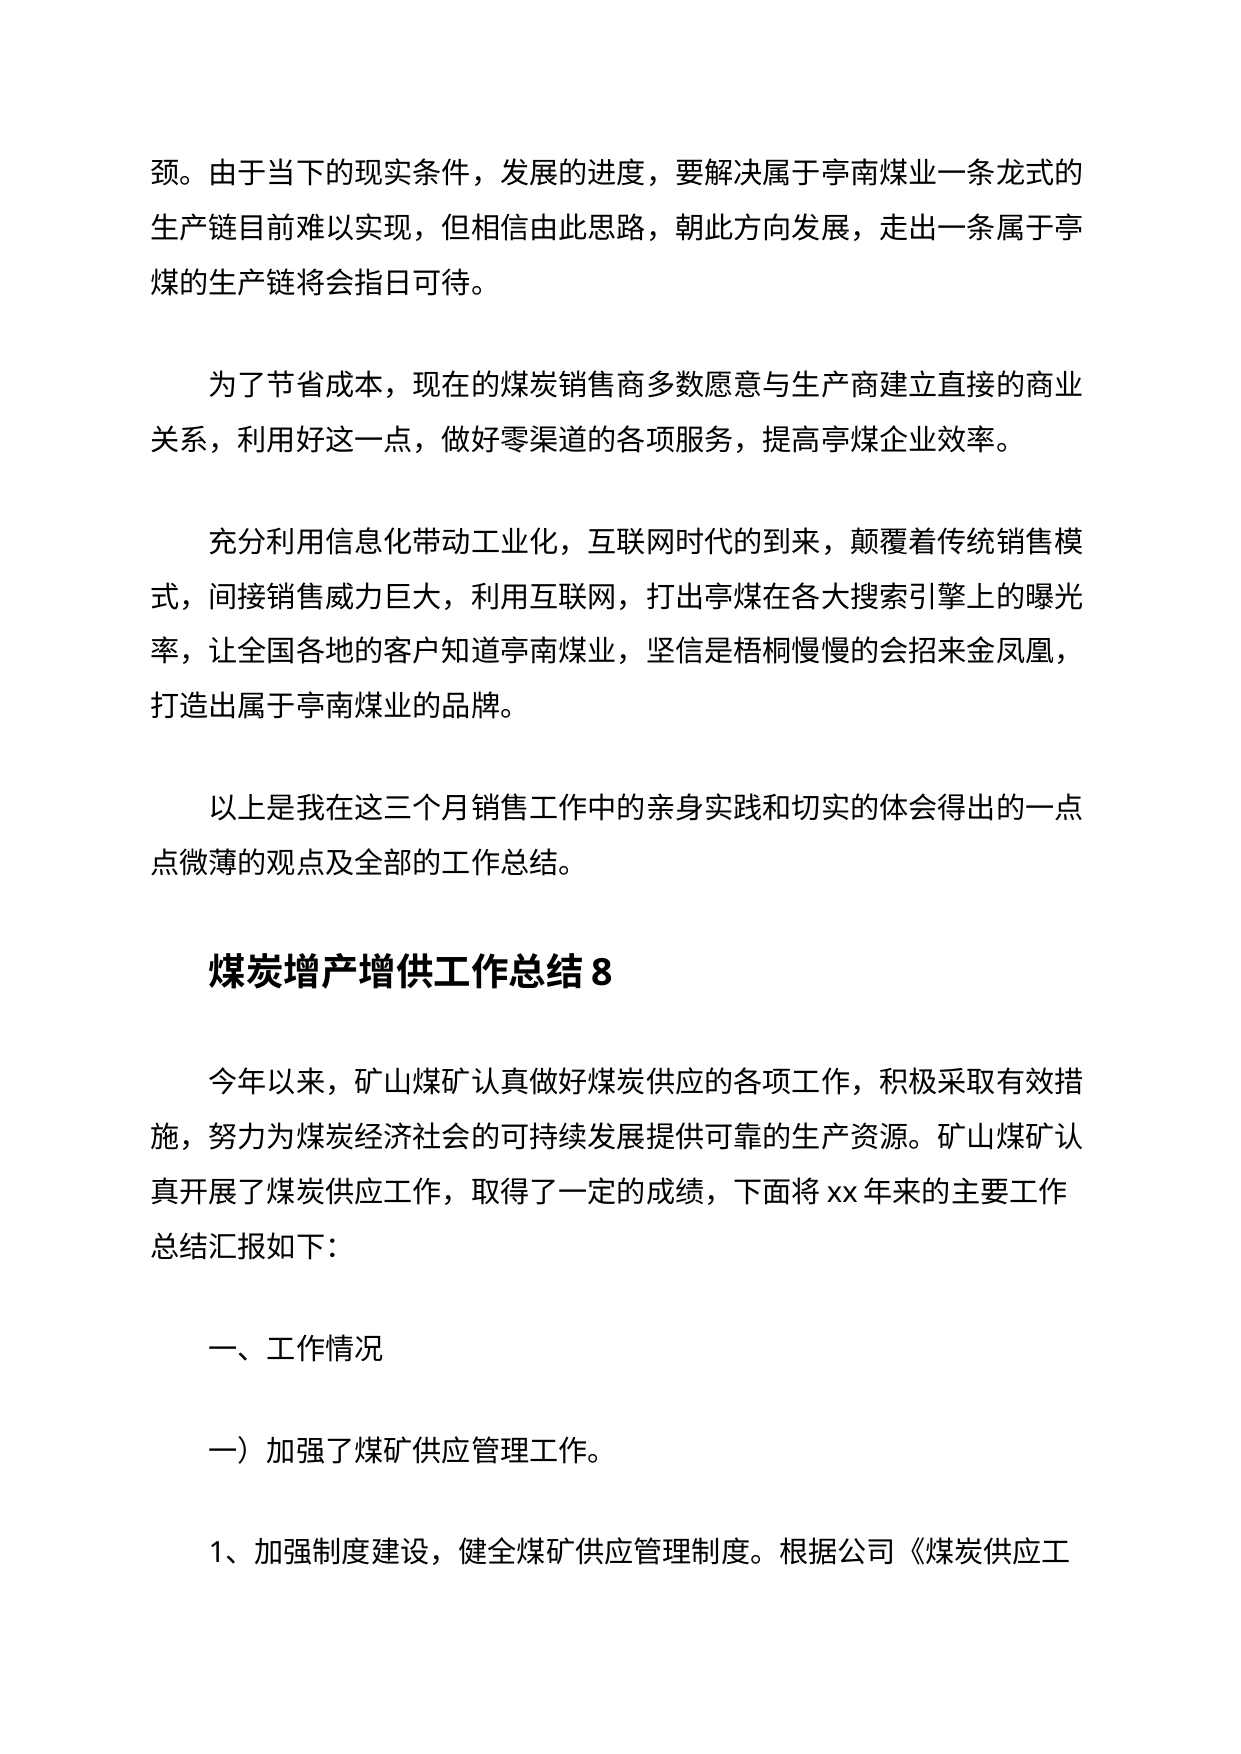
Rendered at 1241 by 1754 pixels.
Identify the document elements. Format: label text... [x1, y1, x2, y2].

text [150, 150, 1090, 302]
text 今年以来，矿山煤矿认真做好煤炭供应的各项工作，积极采取有效措施，努力为煤炭经济社会的可持续发展提供可靠的生产资源。矿山煤矿认真开展了煤炭供应工作，取得了一定的成绩，下面将xx年来的主要工作总结汇报如下： [150, 1059, 1090, 1266]
text 煤炭增产增供工作总结8 [150, 941, 1090, 996]
text 一、工作情况 [150, 1326, 1090, 1368]
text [150, 1529, 1090, 1571]
text 一）加强了煤矿供应管理工作。 [150, 1427, 1090, 1469]
text 充分利用信息化带动工业化，互联网时代的到来，颠覆着传统销售模式，间接销售威力巨大，利用互联网，打出亭煤在各大搜索引擎上的曝光率，让全国各地的客户知道亭南煤业，坚信是梧桐慢慢的会招来金凤凰，打造出属于亭南煤业的品牌。 [150, 518, 1090, 725]
text 以上是我在这三个月销售工作中的亲身实践和切实的体会得出的一点点微薄的观点及全部的工作总结。 [150, 785, 1090, 882]
text 为了节省成本，现在的煤炭销售商多数愿意与生产商建立直接的商业关系，利用好这一点，做好零渠道的各项服务，提高亭煤企业效率。 [150, 362, 1090, 459]
